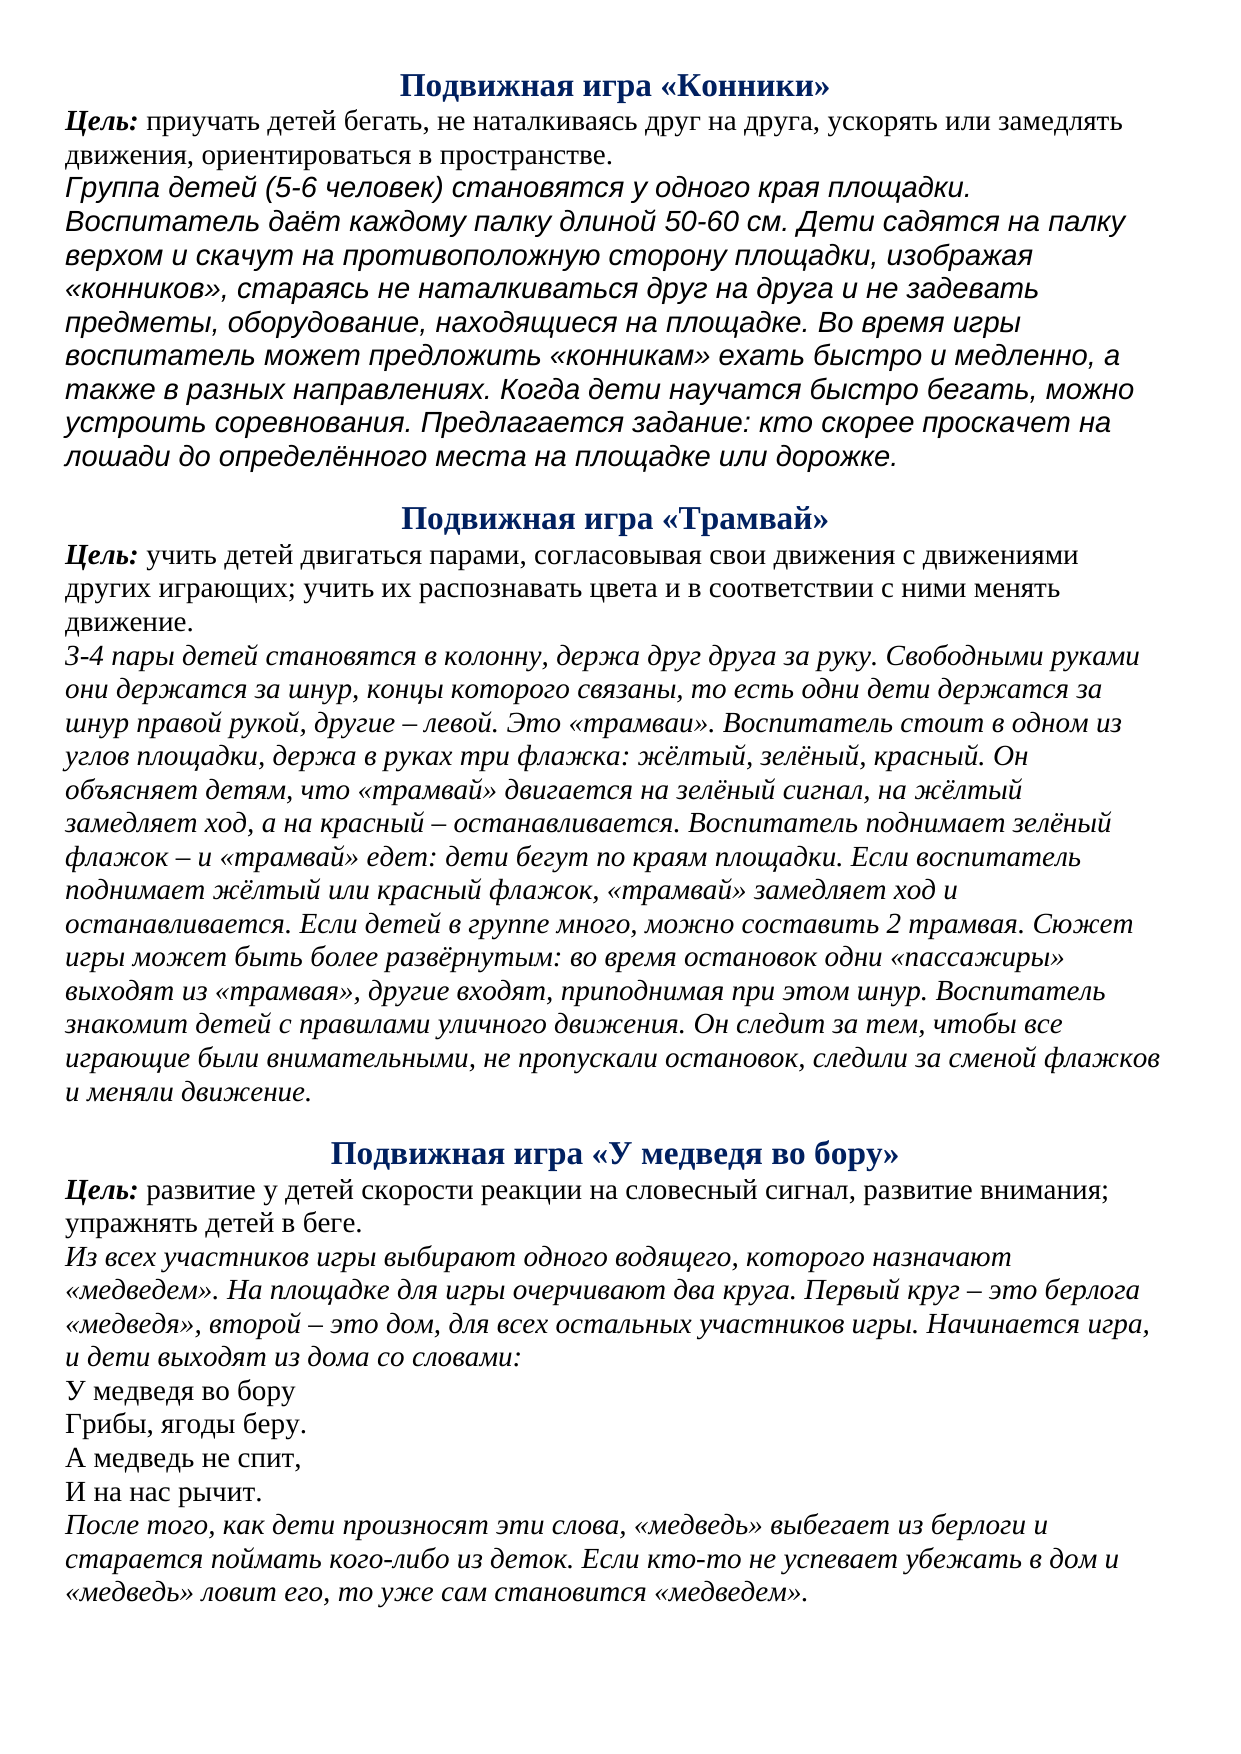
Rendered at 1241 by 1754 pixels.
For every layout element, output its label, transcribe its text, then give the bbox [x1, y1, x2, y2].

text У медведя во бору [65, 1373, 1165, 1407]
text Цель: развитие у детей скорости реакции на словесный сигнал, развитие внимания; упражнять детей в беге. [65, 1172, 1165, 1239]
text Группа детей (5-6 человек) становятся у одного края площадки. Воспитатель даёт каждому палку длиной 50-60 см. Дети садятся на палку верхом и скачут на противоположную сторону площадки, изображая «конников», стараясь не наталкиваться друг на друга и не задевать предметы, оборудование, находящиеся на площадке. Во время игры воспитатель может предложить «конникам» ехать быстро и медленно, а также в разных направлениях. Когда дети научатся быстро бегать, можно устроить соревнования. Предлагается задание: кто скорее проскачет на лошади до определённого места на площадке или дорожке. [65, 170, 1165, 472]
text 3-4 пары детей становятся в колонну, держа друг друга за руку. Свободными руками они держатся за шнур, концы которого связаны, то есть одни дети держатся за шнур правой рукой, другие – левой. Это «трамваи». Воспитатель стоит в одном из углов площадки, держа в руках три флажка: жёлтый, зелёный, красный. Он объясняет детям, что «трамвай» двигается на зелёный сигнал, на жёлтый замедляет ход, а на красный – останавливается. Воспитатель поднимает зелёный флажок – и «трамвай» едет: дети бегут по краям площадки. Если воспитатель поднимает жёлтый или красный флажок, «трамвай» замедляет ход и останавливается. Если детей в группе много, можно составить 2 трамвая. Сюжет игры может быть более развёрнутым: во время остановок одни «пассажиры» выходят из «трамвая», другие входят, приподнимая при этом шнур. Воспитатель знакомит детей с правилами уличного движения. Он следит за тем, чтобы все играющие были внимательными, не пропускали остановок, следили за сменой флажков и меняли движение. [65, 638, 1165, 1107]
text Цель: приучать детей бегать, не наталкиваясь друг на друга, ускорять или замедлять движения, ориентироваться в пространстве. [65, 103, 1165, 170]
text И на нас рычит. [65, 1474, 1165, 1507]
text Грибы, ягоды беру. [65, 1407, 1165, 1440]
text Подвижная игра «Трамвай» [65, 499, 1165, 537]
text Подвижная игра «Конники» [65, 65, 1165, 103]
text Подвижная игра «У медведя во бору» [65, 1133, 1165, 1172]
text После того, как дети произносят эти слова, «медведь» выбегает из берлоги и старается поймать кого-либо из деток. Если кто-то не успевает убежать в дом и «медведь» ловит его, то уже сам становится «медведем». [65, 1507, 1165, 1608]
text Цель: учить детей двигаться парами, согласовывая свои движения с движениями других играющих; учить их распознавать цвета и в соответствии с ними менять движение. [65, 537, 1165, 638]
text Из всех участников игры выбирают одного водящего, которого назначают «медведем». На площадке для игры очерчивают два круга. Первый круг – это берлога «медведя», второй – это дом, для всех остальных участников игры. Начинается игра, и дети выходят из дома со словами: [65, 1239, 1165, 1373]
text А медведь не спит, [65, 1440, 1165, 1474]
